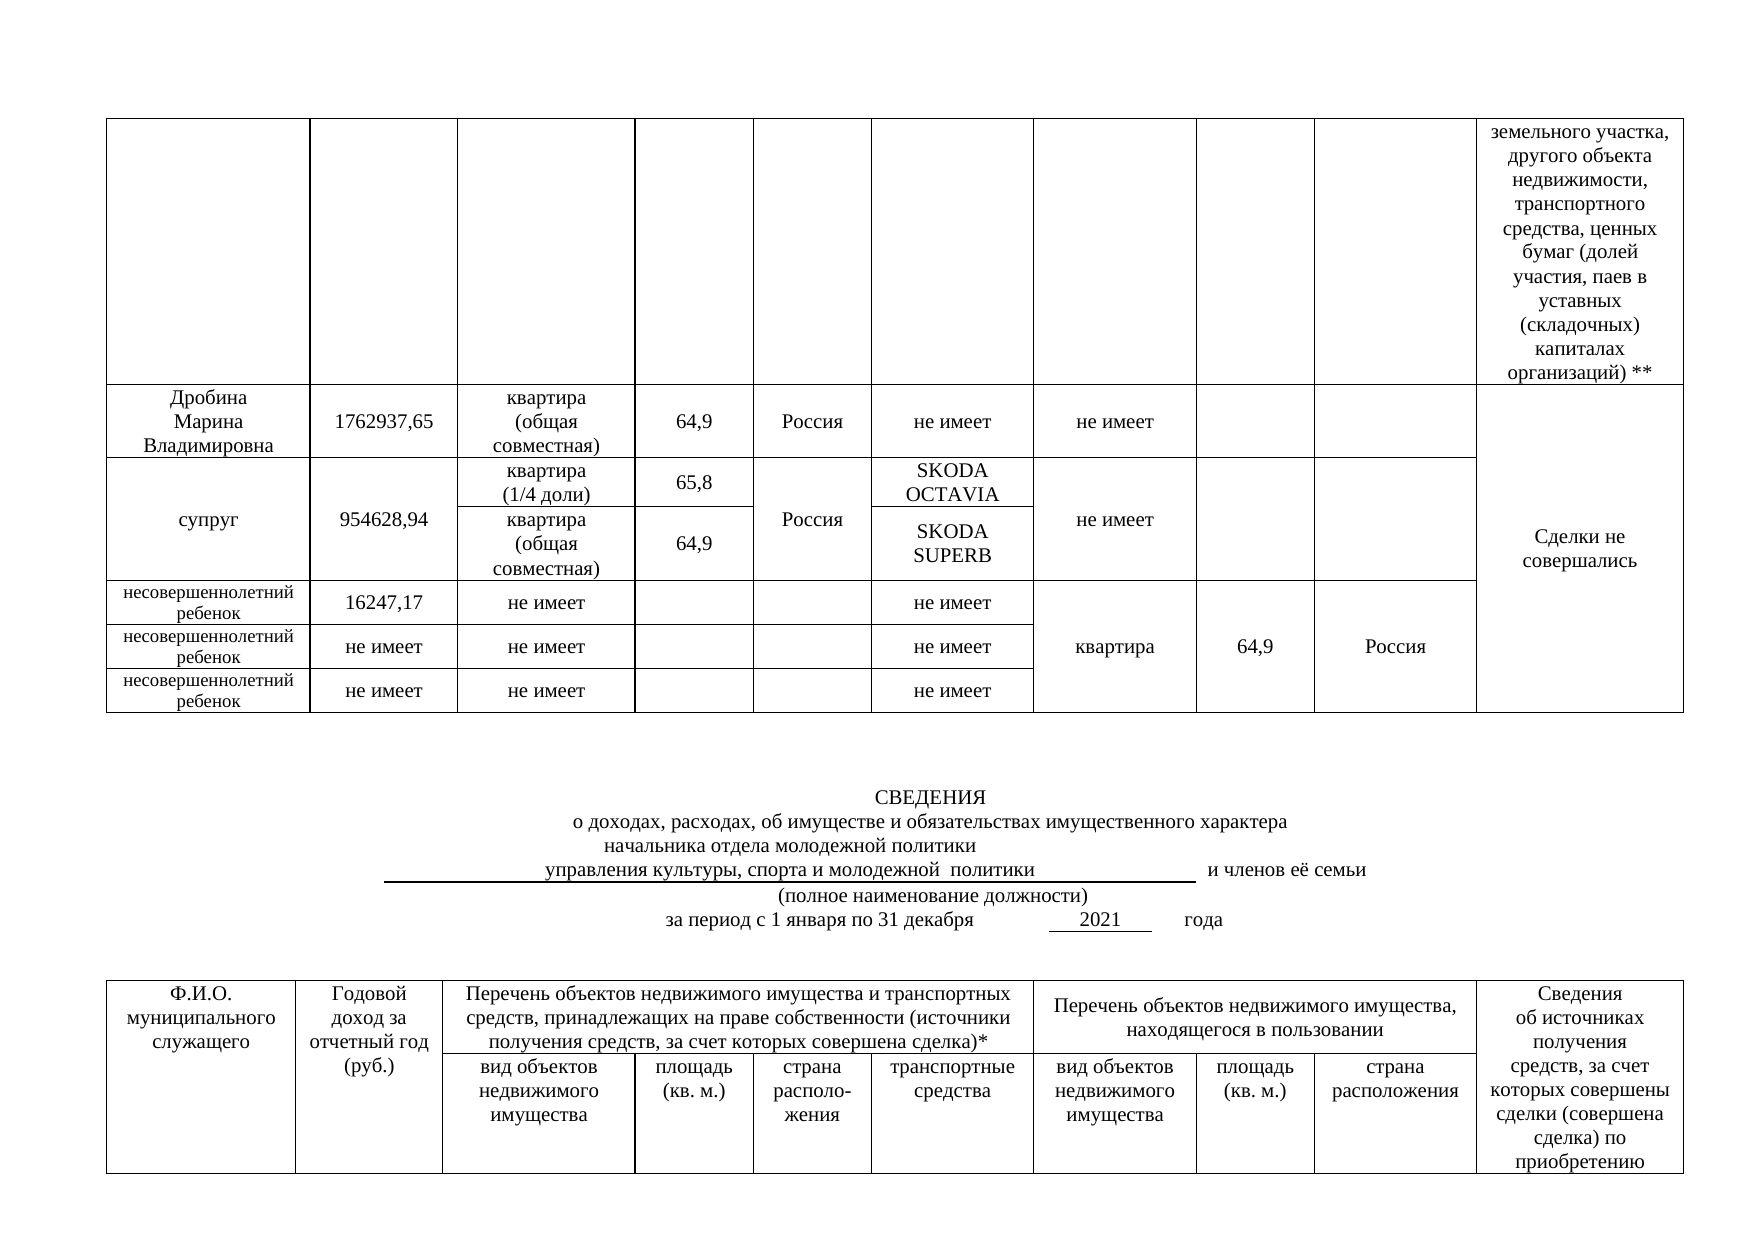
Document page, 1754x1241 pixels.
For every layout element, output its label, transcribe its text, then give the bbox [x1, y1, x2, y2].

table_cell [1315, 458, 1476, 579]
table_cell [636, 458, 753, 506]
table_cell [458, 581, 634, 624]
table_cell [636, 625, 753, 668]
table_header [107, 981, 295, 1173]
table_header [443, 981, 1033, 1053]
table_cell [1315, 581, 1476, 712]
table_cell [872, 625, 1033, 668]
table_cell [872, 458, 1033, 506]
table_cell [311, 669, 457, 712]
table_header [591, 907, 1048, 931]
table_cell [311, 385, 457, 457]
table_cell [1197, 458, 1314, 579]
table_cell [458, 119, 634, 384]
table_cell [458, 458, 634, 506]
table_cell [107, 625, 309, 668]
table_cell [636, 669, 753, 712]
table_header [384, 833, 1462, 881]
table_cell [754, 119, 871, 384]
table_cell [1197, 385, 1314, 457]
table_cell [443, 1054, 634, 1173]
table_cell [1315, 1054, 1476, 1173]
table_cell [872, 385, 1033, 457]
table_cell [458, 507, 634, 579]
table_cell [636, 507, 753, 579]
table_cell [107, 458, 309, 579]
text (полное наименование должности) [118, 882, 1742, 907]
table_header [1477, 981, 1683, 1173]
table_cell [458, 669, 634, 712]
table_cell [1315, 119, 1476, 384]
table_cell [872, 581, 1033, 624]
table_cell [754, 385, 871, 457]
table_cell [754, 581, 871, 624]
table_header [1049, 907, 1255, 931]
text о доходах, расходах, об имуществе и обязательствах имущественного характера [118, 809, 1742, 833]
text Сведения [118, 785, 1742, 809]
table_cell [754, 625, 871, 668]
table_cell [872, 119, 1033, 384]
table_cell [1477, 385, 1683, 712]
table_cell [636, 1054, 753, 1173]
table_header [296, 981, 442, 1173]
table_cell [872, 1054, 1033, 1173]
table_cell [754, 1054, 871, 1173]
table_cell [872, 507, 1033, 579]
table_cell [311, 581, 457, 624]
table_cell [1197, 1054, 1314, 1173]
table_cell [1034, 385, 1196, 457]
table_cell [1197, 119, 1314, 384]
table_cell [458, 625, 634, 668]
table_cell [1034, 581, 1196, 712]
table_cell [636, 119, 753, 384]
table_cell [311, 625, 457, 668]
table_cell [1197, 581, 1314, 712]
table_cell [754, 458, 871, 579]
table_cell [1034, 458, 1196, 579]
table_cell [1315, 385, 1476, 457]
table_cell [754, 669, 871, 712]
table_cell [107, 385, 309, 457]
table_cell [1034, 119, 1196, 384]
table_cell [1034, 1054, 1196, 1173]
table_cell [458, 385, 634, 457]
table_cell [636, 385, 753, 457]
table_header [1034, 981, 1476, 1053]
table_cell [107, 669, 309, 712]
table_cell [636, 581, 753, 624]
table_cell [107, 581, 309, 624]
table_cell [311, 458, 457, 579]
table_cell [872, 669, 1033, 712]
